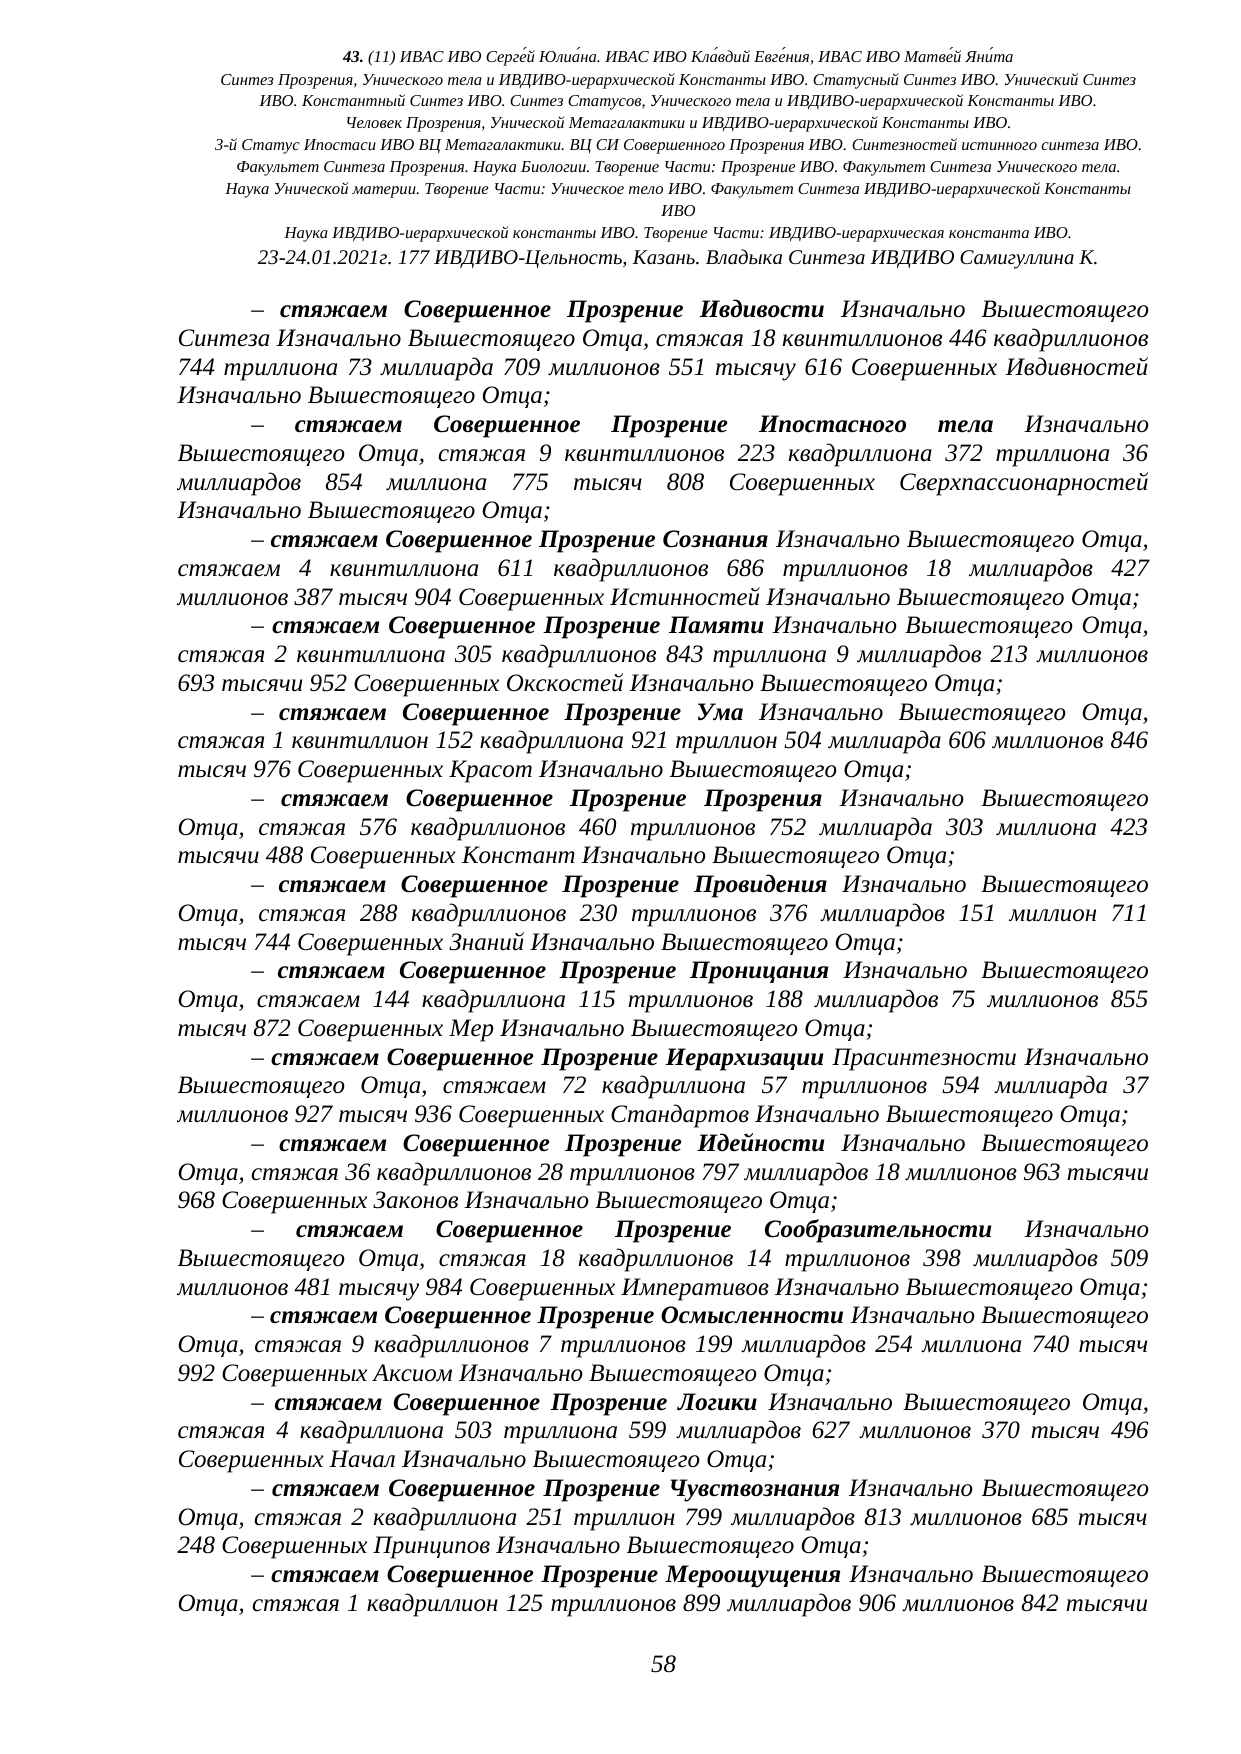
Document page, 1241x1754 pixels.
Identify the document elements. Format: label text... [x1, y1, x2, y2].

text – стяжаем Совершенное Прозрение Чувствознания Изначально Вышестоящего Отца, стяжая 2 квадриллиона 251 триллион 799 миллиардов 813 миллионов 685 тысяч 248 Совершенных Принципов Изначально Вышестоящего Отца; [177, 1473, 1152, 1559]
text – стяжаем Совершенное Прозрение Сообразительности Изначально Вышестоящего Отца, стяжая 18 квадриллионов 14 триллионов 398 миллиардов 509 миллионов 481 тысячу 984 Совершенных Императивов Изначально Вышестоящего Отца; [177, 1214, 1152, 1301]
text – стяжаем Совершенное Прозрение Памяти Изначально Вышестоящего Отца, стяжая 2 квинтиллиона 305 квадриллионов 843 триллиона 9 миллиардов 213 миллионов 693 тысячи 952 Совершенных Окскостей Изначально Вышестоящего Отца; [177, 611, 1152, 697]
text – стяжаем Совершенное Прозрение Логики Изначально Вышестоящего Отца, стяжая 4 квадриллиона 503 триллиона 599 миллиардов 627 миллионов 370 тысяч 496 Совершенных Начал Изначально Вышестоящего Отца; [177, 1387, 1152, 1473]
text – стяжаем Совершенное Прозрение Прозрения Изначально Вышестоящего Отца, стяжая 576 квадриллионов 460 триллионов 752 миллиарда 303 миллиона 423 тысячи 488 Совершенных Констант Изначально Вышестоящего Отца; [177, 783, 1152, 869]
text – стяжаем Совершенное Прозрение Ивдивости Изначально Вышестоящего Синтеза Изначально Вышестоящего Отца, стяжая 18 квинтиллионов 446 квадриллионов 744 триллиона 73 миллиарда 709 миллионов 551 тысячу 616 Совершенных Ивдивностей Изначально Вышестоящего Отца; [177, 294, 1152, 409]
text – стяжаем Совершенное Прозрение Иерархизации Прасинтезности Изначально Вышестоящего Отца, стяжаем 72 квадриллиона 57 триллионов 594 миллиарда 37 миллионов 927 тысяч 936 Совершенных Стандартов Изначально Вышестоящего Отца; [177, 1042, 1152, 1128]
text – стяжаем Совершенное Прозрение Проницания Изначально Вышестоящего Отца, стяжаем 144 квадриллиона 115 триллионов 188 миллиардов 75 миллионов 855 тысяч 872 Совершенных Мер Изначально Вышестоящего Отца; [177, 956, 1152, 1042]
text – стяжаем Совершенное Прозрение Ипостасного тела Изначально Вышестоящего Отца, стяжая 9 квинтиллионов 223 квадриллиона 372 триллиона 36 миллиардов 854 миллиона 775 тысяч 808 Совершенных Сверхпассионарностей Изначально Вышестоящего Отца; [177, 409, 1152, 524]
text – стяжаем Совершенное Прозрение Сознания Изначально Вышестоящего Отца, стяжаем 4 квинтиллиона 611 квадриллионов 686 триллионов 18 миллиардов 427 миллионов 387 тысяч 904 Совершенных Истинностей Изначально Вышестоящего Отца; [177, 524, 1152, 611]
text – стяжаем Совершенное Прозрение Ума Изначально Вышестоящего Отца, стяжая 1 квинтиллион 152 квадриллиона 921 триллион 504 миллиарда 606 миллионов 846 тысяч 976 Совершенных Красот Изначально Вышестоящего Отца; [177, 697, 1152, 783]
text – стяжаем Совершенное Прозрение Провидения Изначально Вышестоящего Отца, стяжая 288 квадриллионов 230 триллионов 376 миллиардов 151 миллион 711 тысяч 744 Совершенных Знаний Изначально Вышестоящего Отца; [177, 869, 1152, 956]
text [177, 1559, 1152, 1617]
text – стяжаем Совершенное Прозрение Осмысленности Изначально Вышестоящего Отца, стяжая 9 квадриллионов 7 триллионов 199 миллиардов 254 миллиона 740 тысяч 992 Совершенных Аксиом Изначально Вышестоящего Отца; [177, 1301, 1152, 1387]
text – стяжаем Совершенное Прозрение Идейности Изначально Вышестоящего Отца, стяжая 36 квадриллионов 28 триллионов 797 миллиардов 18 миллионов 963 тысячи 968 Совершенных Законов Изначально Вышестоящего Отца; [177, 1128, 1152, 1214]
